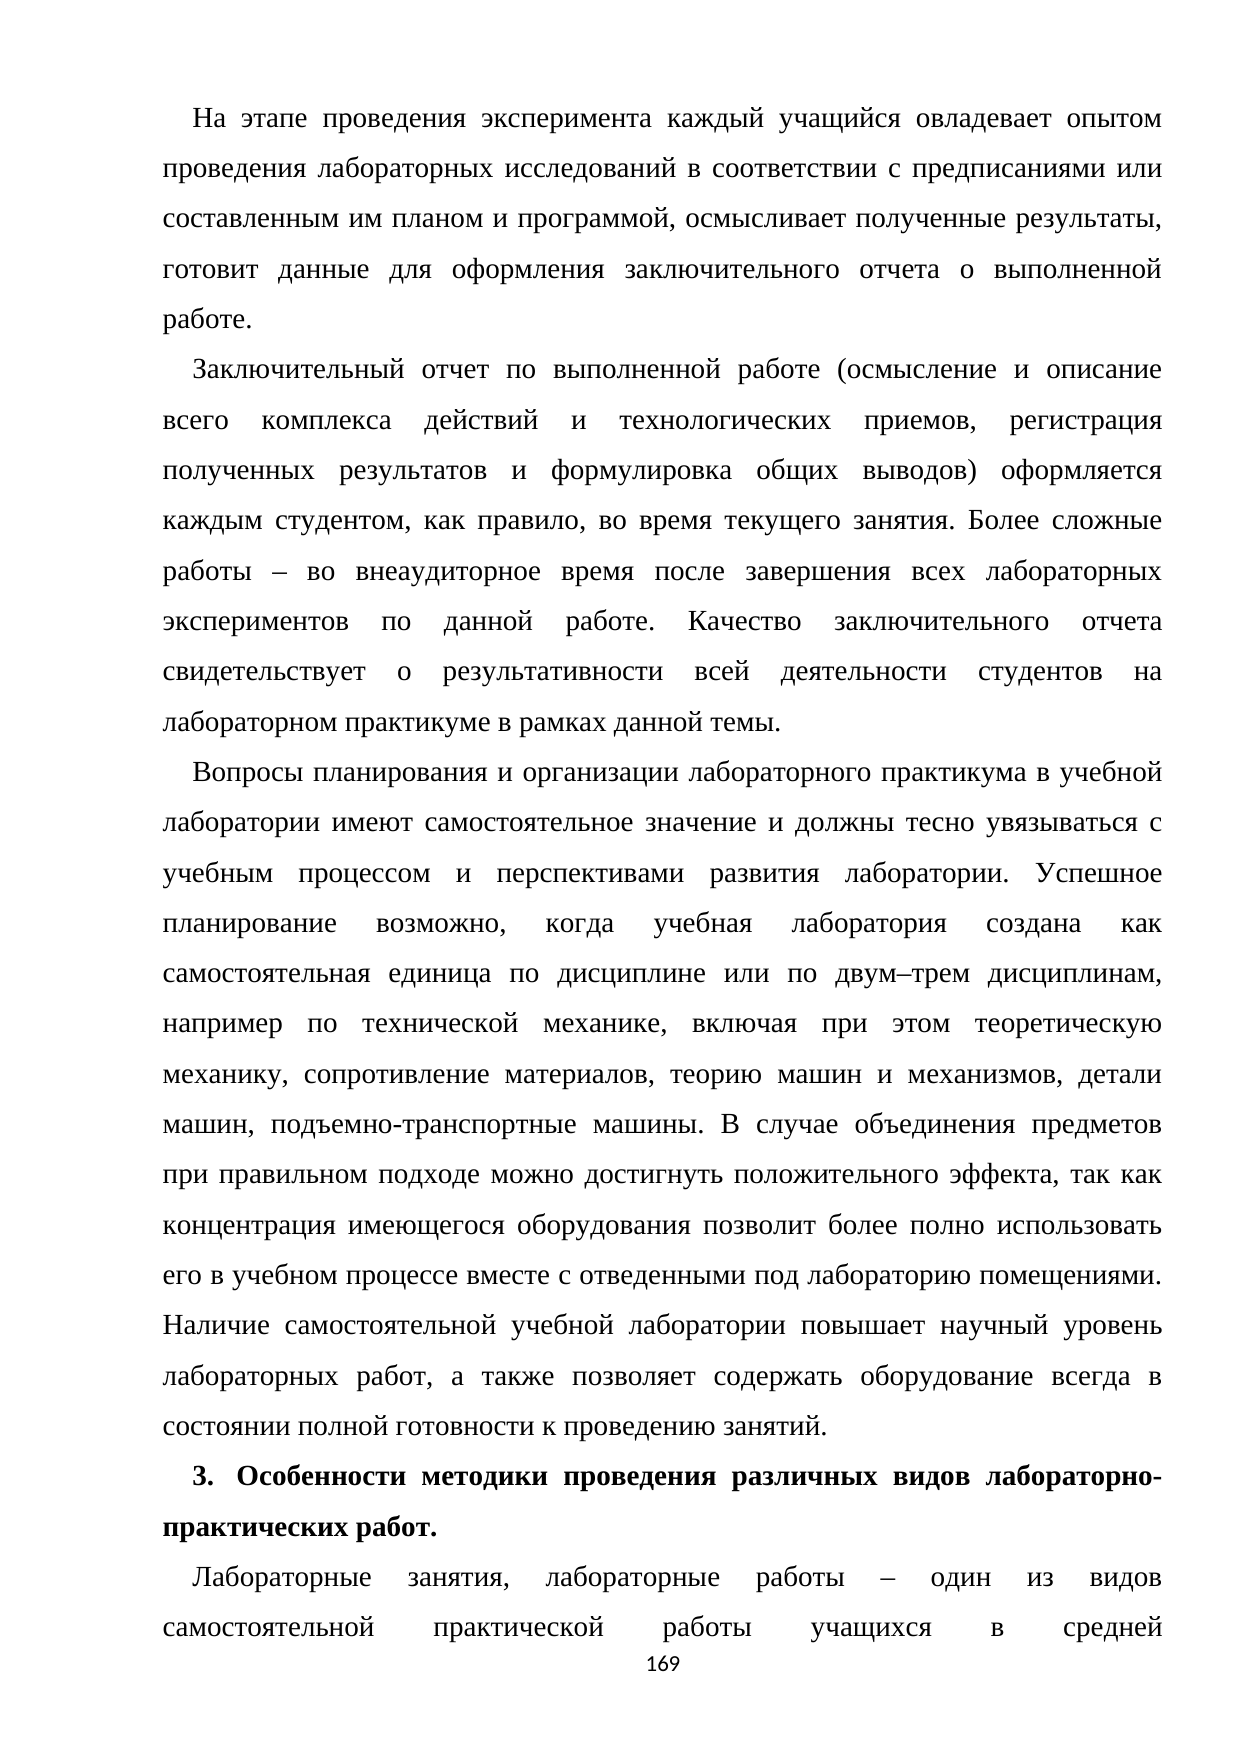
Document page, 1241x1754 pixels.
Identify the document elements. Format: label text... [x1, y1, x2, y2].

text Вопросы планирования и организации лабораторного практикума в учебной лаборатории имеют самостоятельное значение и должны тесно увязываться с учебным процессом и перспективами развития лаборатории. Успешное планирование возможно, когда учебная лаборатория создана как самостоятельная единица по дисциплине или по двум–трем дисциплинам, например по технической механике, включая при этом теоретическую механику, сопротивление материалов, теорию машин и механизмов, детали машин, подъемно-транспортные машины. В случае объединения предметов при правильном подходе можно достигнуть положительного эффекта, так как концентрация имеющегося оборудования позволит более полно использовать его в учебном процессе вместе с отведенными под лабораторию помещениями. Наличие самостоятельной учебной лаборатории повышает научный уровень лабораторных работ, а также позволяет содержать оборудование всегда в состоянии полной готовности к проведению занятий. [162, 754, 1163, 1442]
text На этапе проведения эксперимента каждый учащийся овладевает опытом проведения лабораторных исследований в соответствии с предписаниями или составленным им планом и программой, осмысливает полученные результаты, готовит данные для оформления заключительного отчета о выполненной работе. [162, 100, 1163, 335]
text Заключительный отчет по выполненной работе (осмысление и описание всего комплекса действий и технологических приемов, регистрация полученных результатов и формулировка общих выводов) оформляется каждым студентом, как правило, во время текущего занятия. Более сложные работы – во внеаудиторное время после завершения всех лабораторных экспериментов по данной работе. Качество заключительного отчета свидетельствует о результативности всей деятельности студентов на лабораторном практикуме в рамках данной темы. [162, 352, 1163, 737]
list Особенности методики проведения различных видов лабораторно-практических работ. [162, 1458, 1163, 1542]
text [162, 1559, 1163, 1643]
